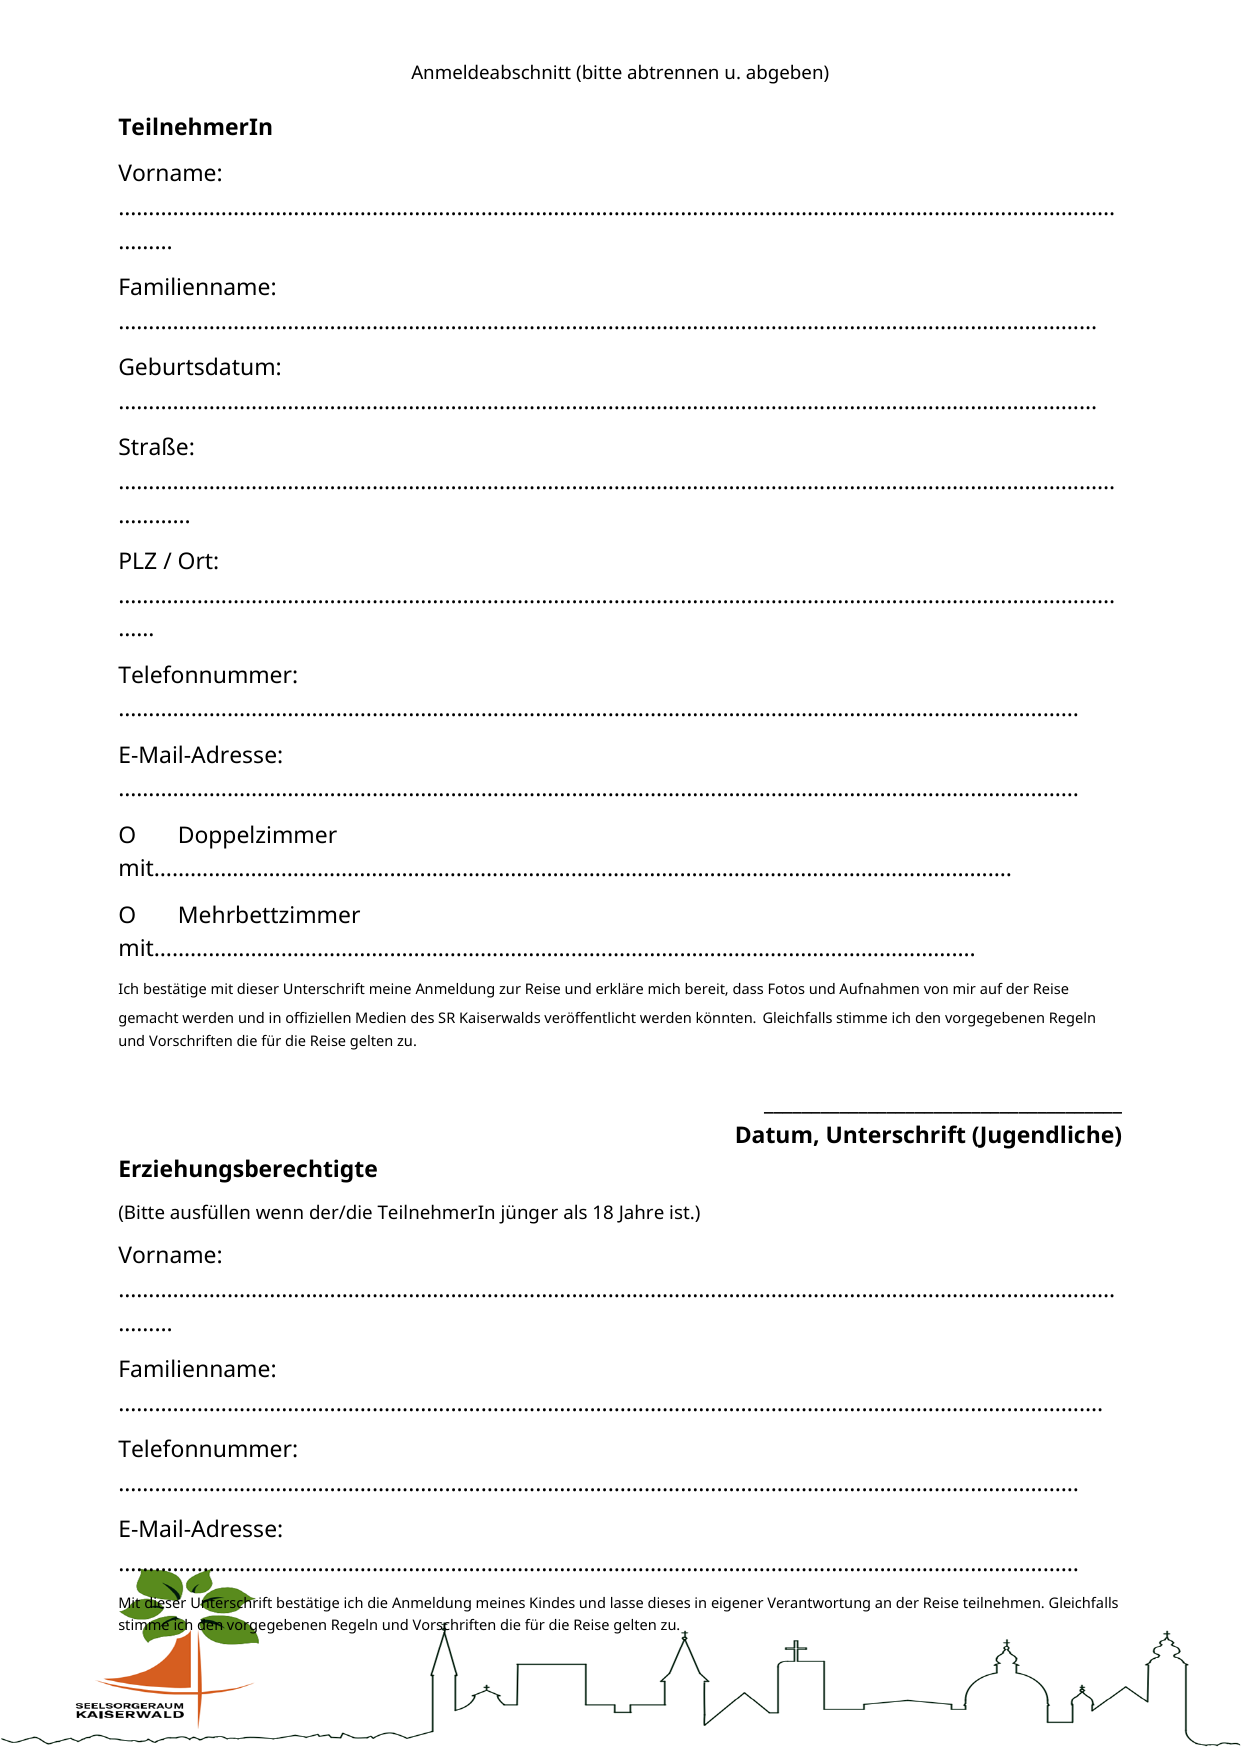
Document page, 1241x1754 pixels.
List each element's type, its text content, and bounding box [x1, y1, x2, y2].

text (Bitte ausfüllen wenn der/die TeilnehmerIn jünger als 18 Jahre ist.) [118, 1199, 1122, 1225]
text O Doppelzimmer mit……………………………………………………………………………………………………………………………. [118, 819, 1122, 884]
text Anmeldeabschnitt (bitte abtrennen u. abgeben) [118, 59, 1122, 85]
text Ich bestätige mit dieser Unterschrift meine Anmeldung zur Reise und erkläre mich bereit, dass Fotos und Aufnahmen von mir auf der Reise gemacht werden und in offiziellen Medien des SR Kaiserwalds veröffentlicht werden könnten. Gleichfalls stimme ich den vorgegebenen Regeln und Vorschriften die für die Reise gelten zu. [118, 979, 1122, 1050]
text ______________________________________ [118, 1086, 1122, 1117]
text E-Mail-Adresse: …………………………………………………………………………………………………………………………………………… [118, 739, 1122, 804]
text Vorname: ………………………………………………………………………………………………………………………………………………………… [118, 157, 1122, 256]
text Mit dieser Unterschrift bestätige ich die Anmeldung meines Kindes und lasse dieses in eigener Verantwortung an der Reise teilnehmen. Gleichfalls stimme ich den vorgegebenen Regeln und Vorschriften die für die Reise gelten zu. [118, 1593, 1122, 1634]
text O Mehrbettzimmer mit………………………………………………………………………………………………………………………. [118, 899, 1122, 964]
text Erziehungsberechtigte [118, 1153, 1122, 1184]
text Datum, Unterschrift (Jugendliche) [118, 1119, 1122, 1151]
picture [1, 1567, 1241, 1752]
text Familienname: ………………………………………………………………………………………………………………………………………………. [118, 1353, 1122, 1418]
text PLZ / Ort: ……………………………………………………………………………………………………………………………………………………… [118, 545, 1122, 644]
text TeilnehmerIn [118, 111, 1122, 142]
text E-Mail-Adresse: …………………………………………………………………………………………………………………………………………… [118, 1513, 1122, 1578]
text Straße: …………………………………………………………………………………………………………………………………………………………… [118, 431, 1122, 530]
text Geburtsdatum: ……………………………………………………………………………………………………………………………………………… [118, 351, 1122, 416]
text Telefonnummer: …………………………………………………………………………………………………………………………………………… [118, 1433, 1122, 1498]
text Telefonnummer: …………………………………………………………………………………………………………………………………………… [118, 659, 1122, 724]
text Vorname: ………………………………………………………………………………………………………………………………………………………… [118, 1239, 1122, 1338]
text Familienname: ……………………………………………………………………………………………………………………………………………… [118, 271, 1122, 336]
